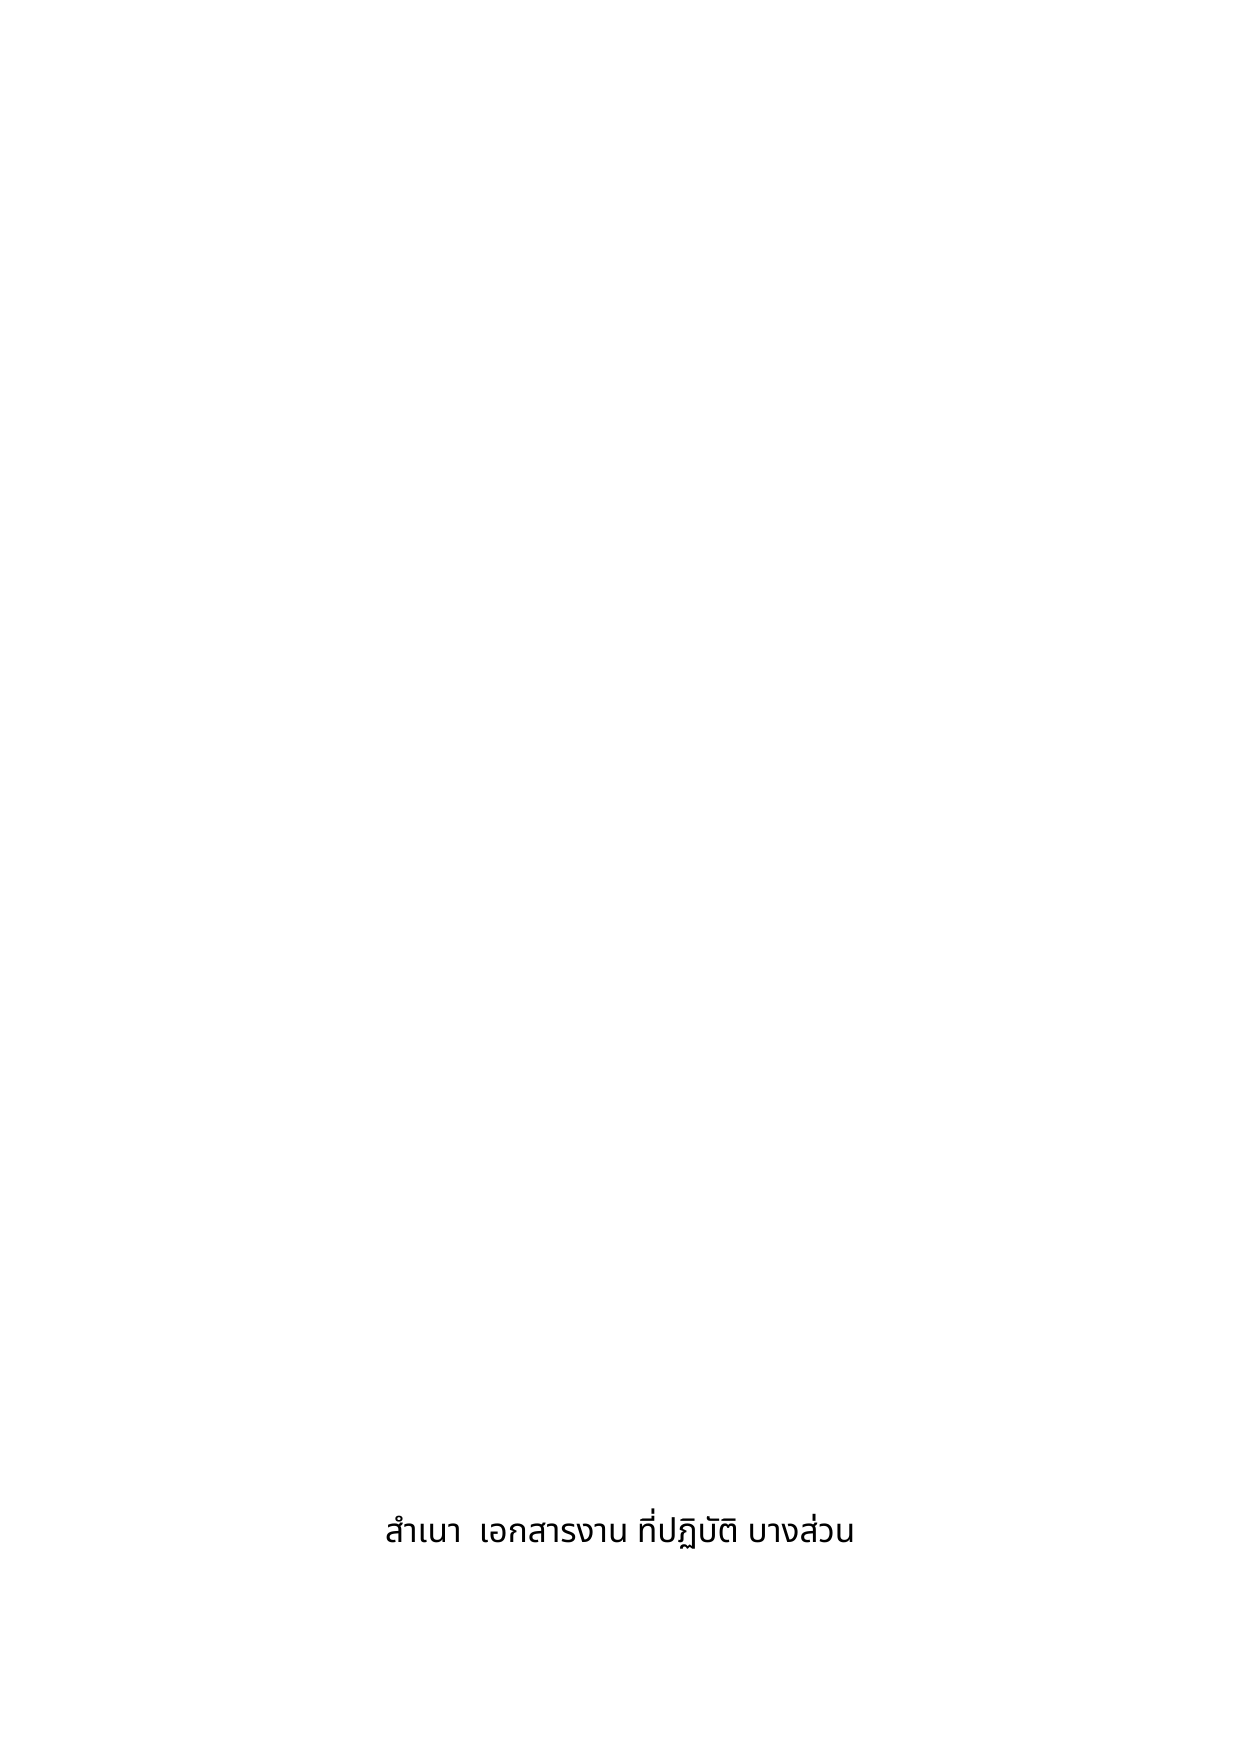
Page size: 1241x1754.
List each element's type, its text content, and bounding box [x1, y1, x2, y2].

text สำเนา เอกสารงาน ที่ปฏิบัติ บางส่วน [150, 1507, 1090, 1557]
